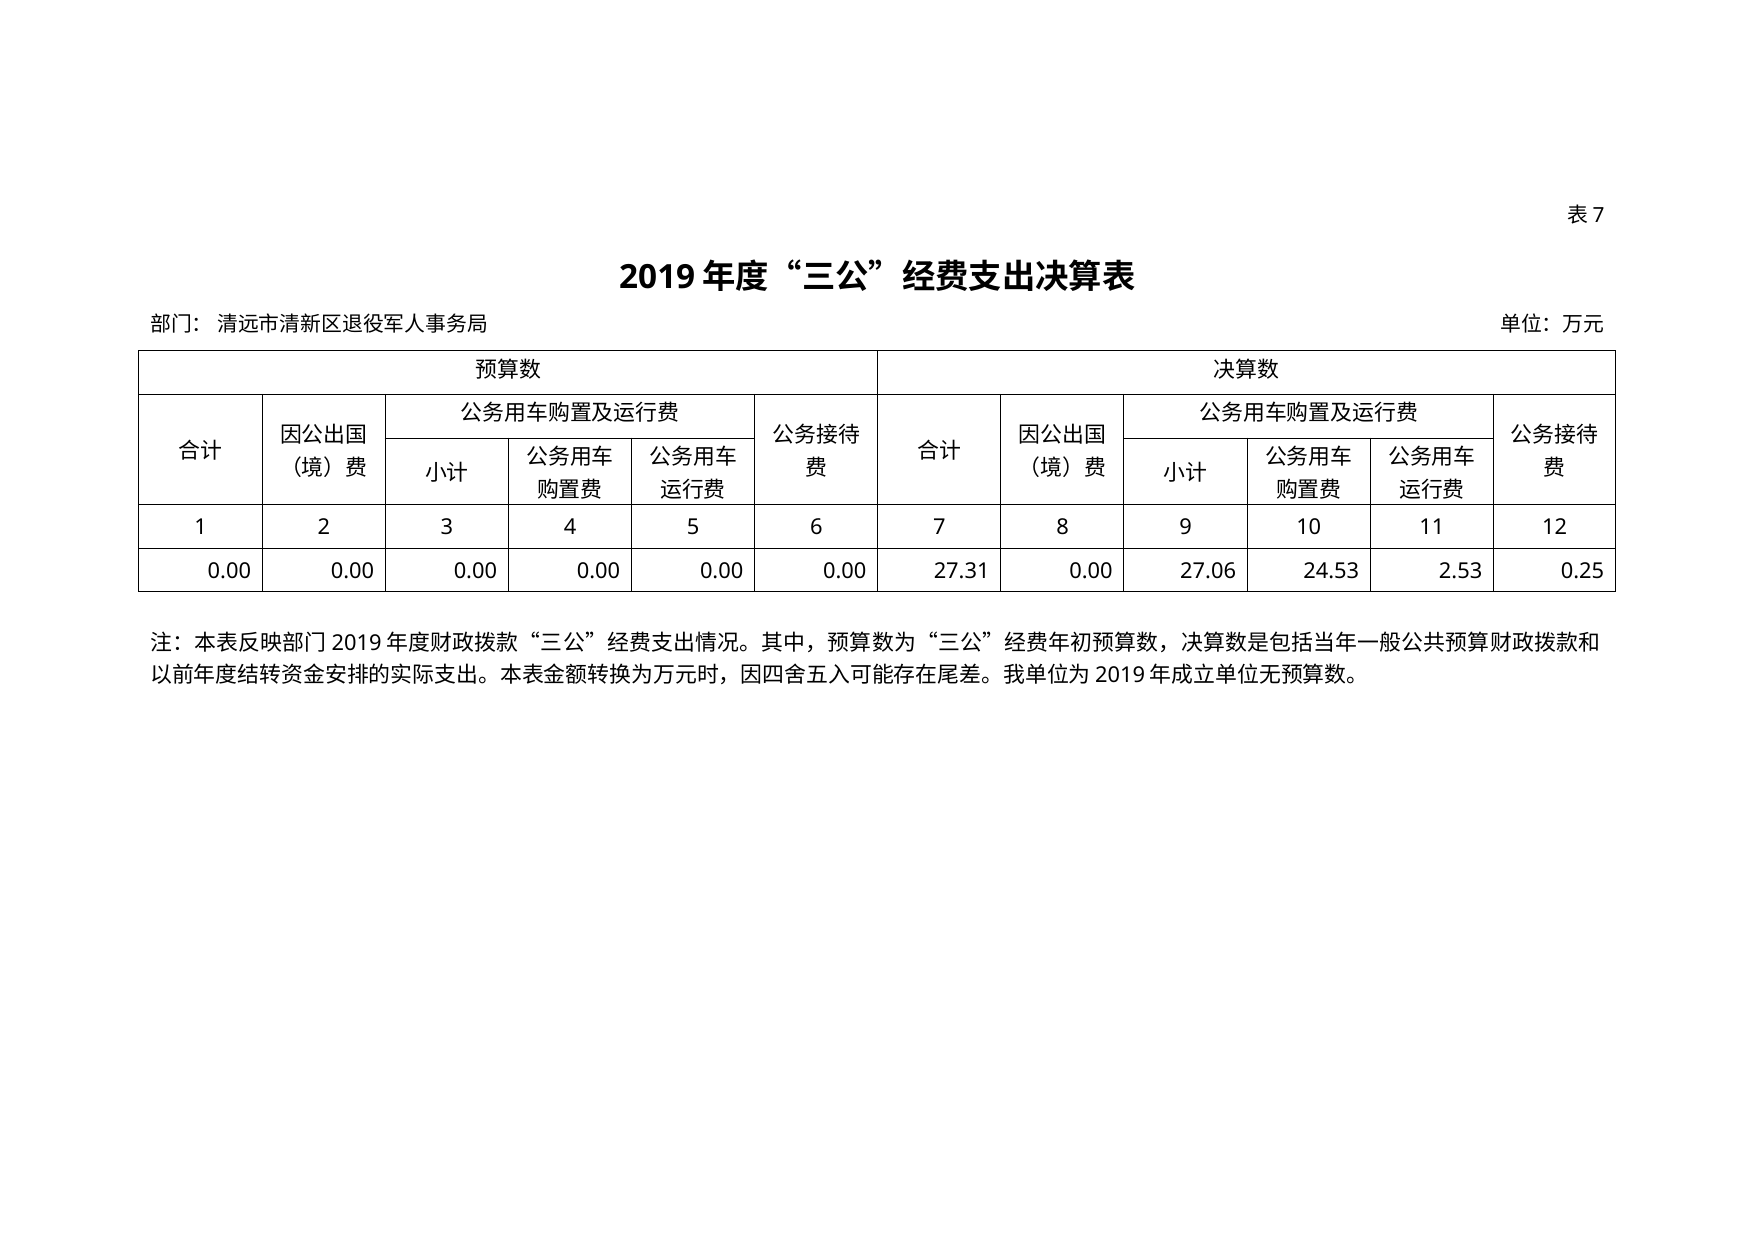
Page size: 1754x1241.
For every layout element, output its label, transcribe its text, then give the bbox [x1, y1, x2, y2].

table_cell 3 [386, 505, 508, 547]
table_cell 2 [263, 505, 385, 547]
table_cell 7 [878, 505, 1000, 547]
table_cell 2019年度“三公”经费支出决算表 [139, 241, 1615, 306]
table_cell 0.00 [263, 549, 385, 591]
table_cell 小计 [386, 439, 508, 504]
table_cell 公务用车 运行费 [632, 439, 754, 504]
table_cell 公务用车 运行费 [1371, 439, 1493, 504]
table_cell 单位：万元 [1247, 306, 1615, 350]
table_cell 24.53 [1248, 549, 1370, 591]
table_cell 11 [1371, 505, 1493, 547]
table_cell 公务用车购置及运行费 [386, 395, 754, 438]
table_cell 合计 [878, 395, 1000, 504]
table_cell 6 [755, 505, 877, 547]
table_cell 公务用车 购置费 [509, 439, 631, 504]
table_cell 0.00 [139, 549, 262, 591]
table_cell 0.00 [632, 549, 754, 591]
table_cell 0.00 [1001, 549, 1123, 591]
table_cell 合计 [139, 395, 262, 504]
table_cell 27.06 [1124, 549, 1247, 591]
table_cell 0.00 [509, 549, 631, 591]
table_header 表7 [139, 198, 1615, 241]
table_cell 12 [1494, 505, 1615, 547]
table_cell 0.00 [755, 549, 877, 591]
table_cell 8 [1001, 505, 1123, 547]
table_cell 5 [632, 505, 754, 547]
table_cell 0.25 [1494, 549, 1615, 591]
table_cell 2.53 [1371, 549, 1493, 591]
text 注：本表反映部门2019年度财政拨款“三公”经费支出情况。其中，预算数为“三公”经费年初预算数，决算数是包括当年一般公共预算财政拨款和以前年度结转资金安排的实际支出。本表金额转换为万元时，因四舍五入可能存在尾差。我单位为2019年成立单位无预算数。 [150, 625, 1604, 690]
table_cell 0.00 [386, 549, 508, 591]
table_cell 部门： 清远市清新区退役军人事务局 [139, 306, 1247, 350]
table_cell 1 [139, 505, 262, 547]
table_cell 因公出国（境）费 [1001, 395, 1123, 504]
table_cell 9 [1124, 505, 1247, 547]
table_cell 因公出国（境）费 [263, 395, 385, 504]
table_cell 公务接待费 [755, 395, 877, 504]
table_cell 公务用车购置及运行费 [1124, 395, 1493, 438]
table_cell 公务用车 购置费 [1248, 439, 1370, 504]
table_cell 小计 [1124, 439, 1247, 504]
table_cell 10 [1248, 505, 1370, 547]
table_cell 公务接待费 [1494, 395, 1615, 504]
table_cell 27.31 [878, 549, 1000, 591]
table_cell 预算数 [139, 351, 877, 394]
table_cell 决算数 [878, 351, 1615, 394]
table_cell 4 [509, 505, 631, 547]
